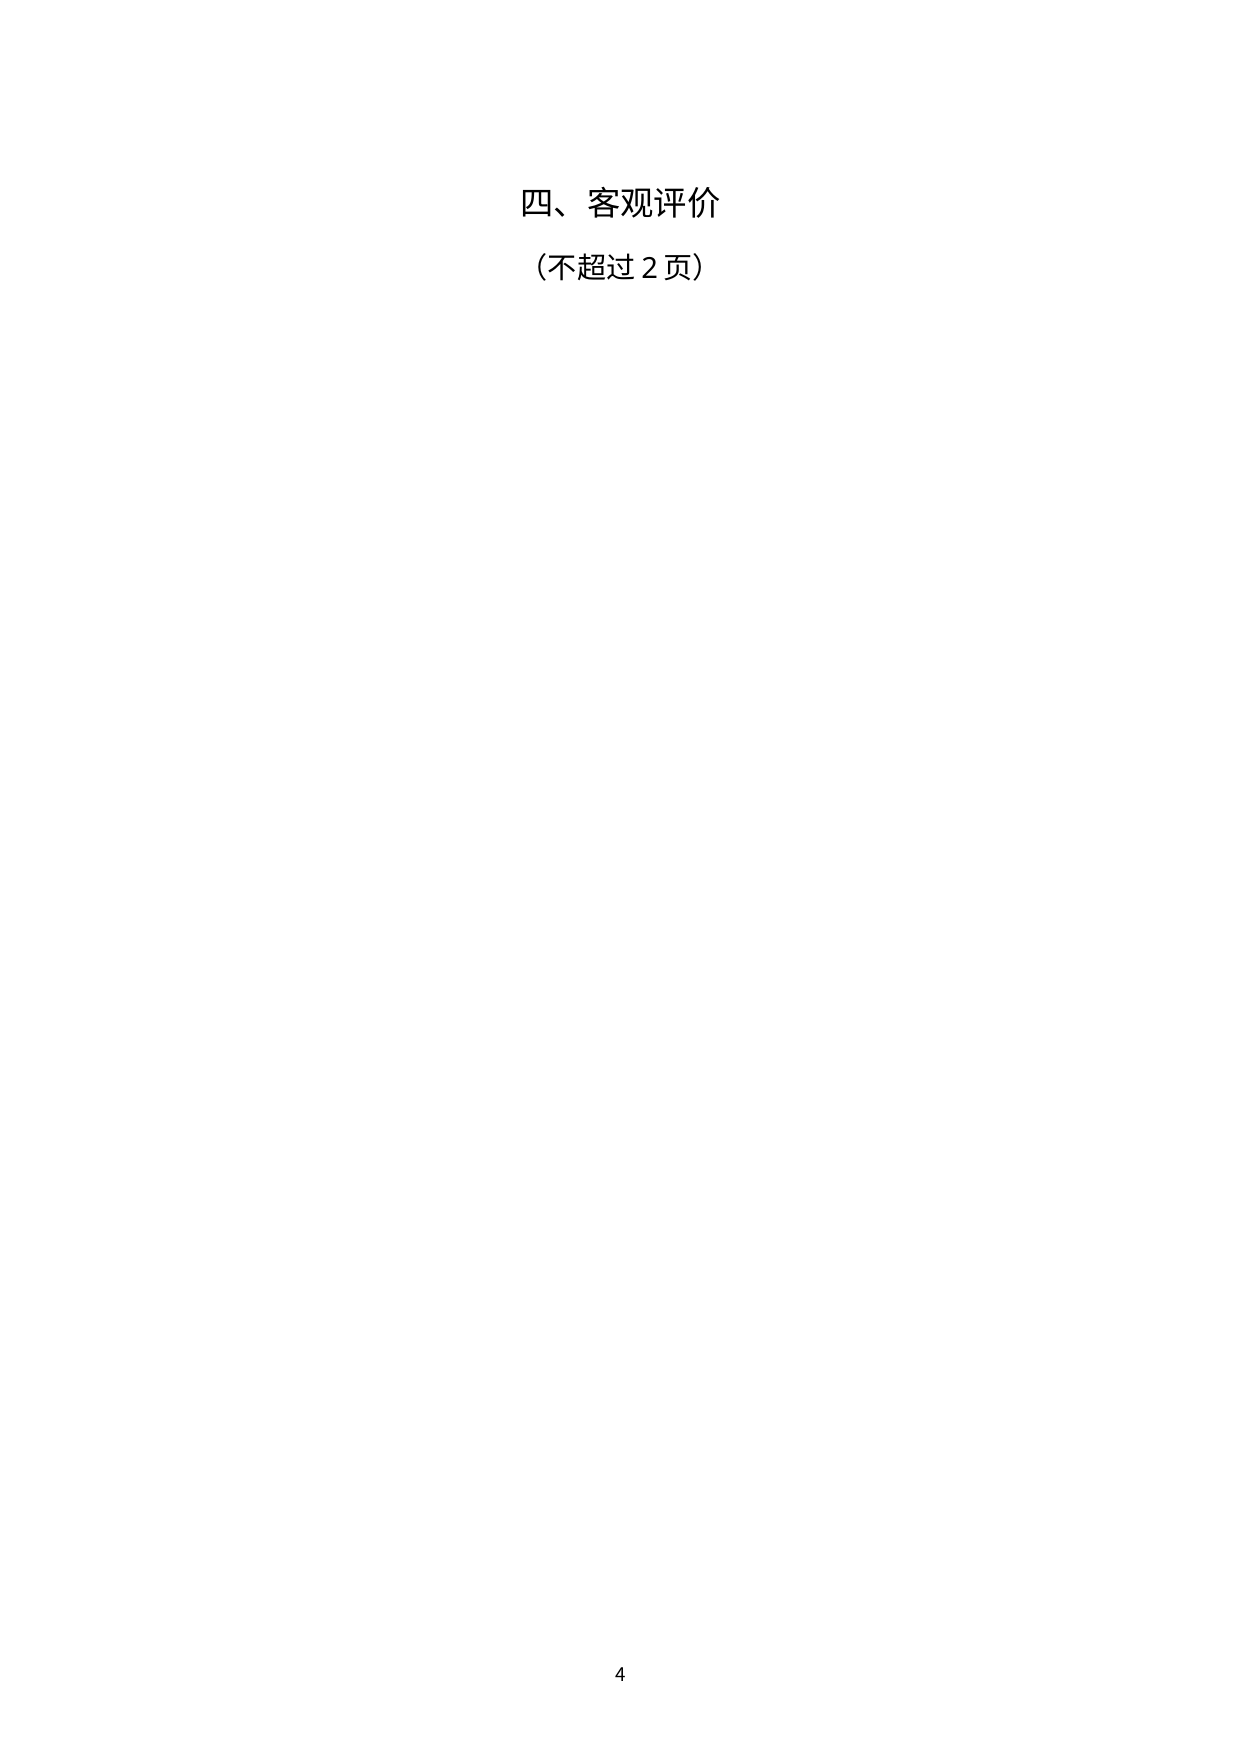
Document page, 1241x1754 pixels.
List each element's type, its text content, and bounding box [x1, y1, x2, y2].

text （不超过2页） [148, 233, 1093, 298]
text 四、客观评价 [111, 168, 1093, 233]
